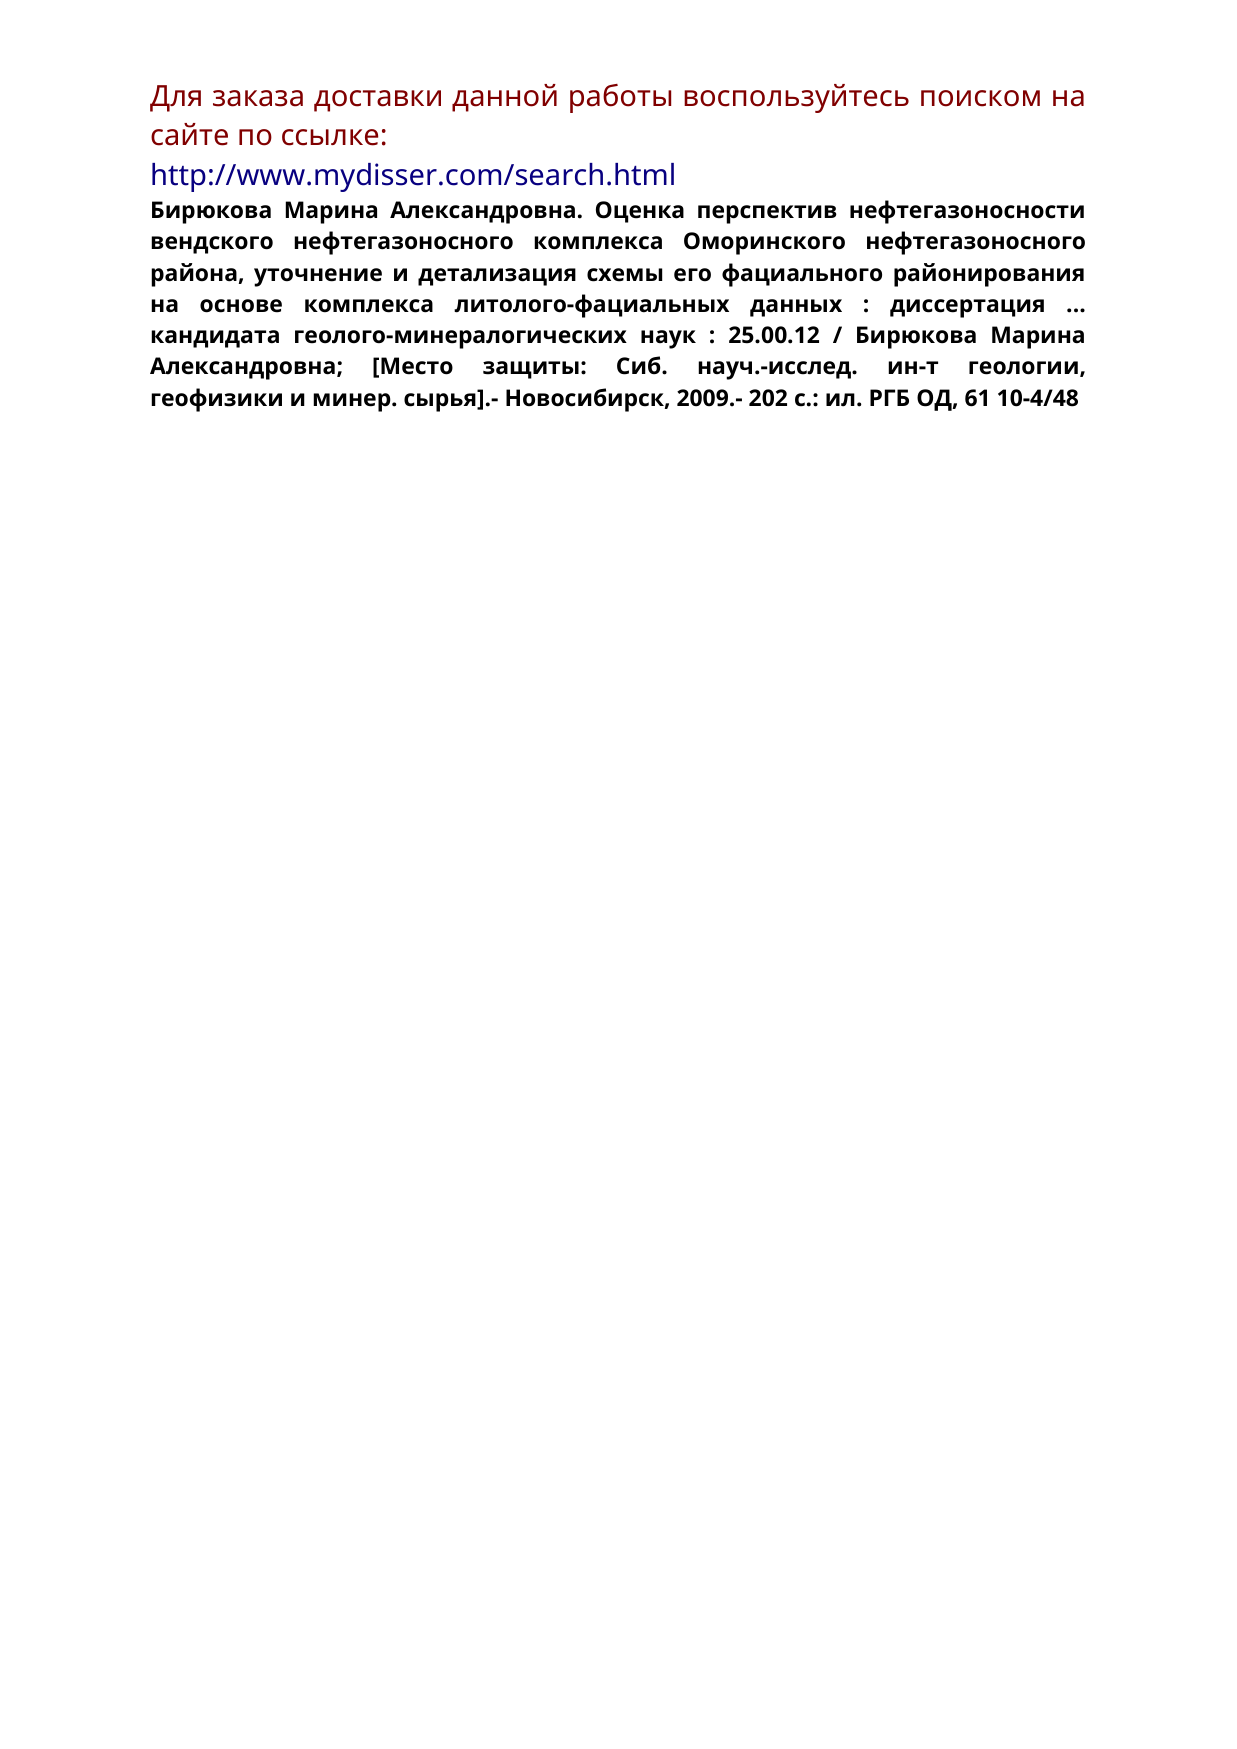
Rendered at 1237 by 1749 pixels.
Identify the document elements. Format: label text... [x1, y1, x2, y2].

text Бирюкова Марина Александровна. Оценка перспектив нефтегазоносности вендского нефтегазоносного комплекса Оморинского нефтегазоносного района, уточнение и детализация схемы его фациального районирования на основе комплекса литолого-фациальных данных : диссертация ... кандидата геолого-минералогических наук : 25.00.12 / Бирюкова Марина Александровна; [Место защиты: Сиб. науч.-исслед. ин-т геологии, геофизики и минер. сырья].- Новосибирск, 2009.- 202 с.: ил. РГБ ОД, 61 10-4/48 [150, 194, 1086, 413]
